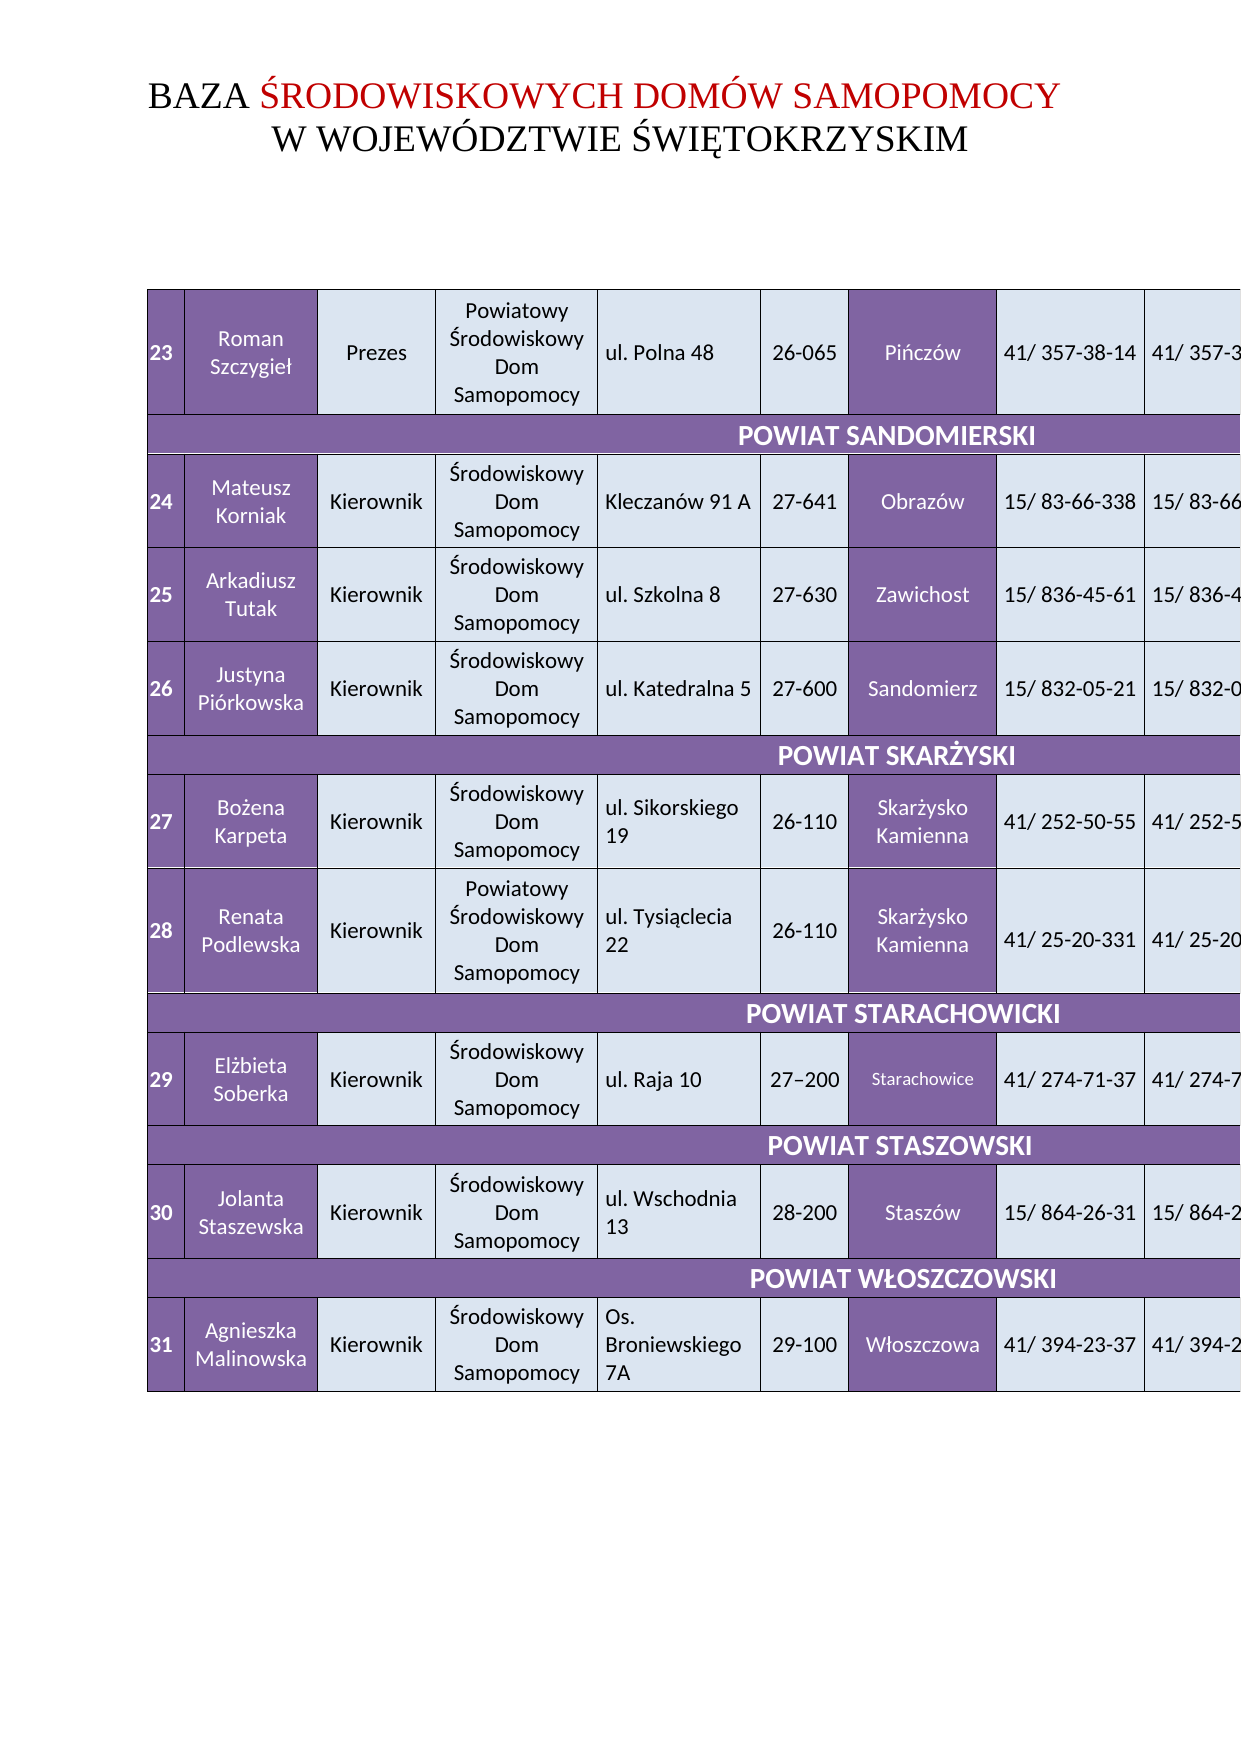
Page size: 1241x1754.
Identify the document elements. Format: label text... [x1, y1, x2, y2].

table_cell Powiatowy Środowiskowy Dom Samopomocy [436, 869, 597, 992]
table_cell Elżbieta Soberka [185, 1033, 317, 1125]
table_cell 41/ 357-38-14 [1145, 290, 1240, 414]
table_cell Jolanta Staszewska [185, 1165, 317, 1258]
table_cell 29 [148, 1033, 184, 1125]
table_cell 41/ 394-23-37 [997, 1298, 1144, 1391]
table_cell 27-600 [761, 642, 848, 735]
table_cell 15/ 836-45-61 [1145, 548, 1240, 641]
table_cell Środowiskowy Dom Samopomocy [436, 548, 597, 641]
table_cell POWIAT STASZOWSKI [148, 1126, 1240, 1164]
table_cell 41/ 25-20-331 [1145, 869, 1240, 992]
table_cell 26-110 [761, 775, 848, 867]
table_cell ul. Katedralna 5 [598, 642, 760, 735]
table_cell Środowiskowy Dom Samopomocy [436, 1298, 597, 1391]
table_cell 15/ 832-05-21 [997, 642, 1144, 735]
table_cell 15/ 864-26-31 [997, 1165, 1144, 1258]
table_cell 26 [148, 642, 184, 735]
table_cell Kierownik [318, 1165, 435, 1258]
table_cell Arkadiusz Tutak [185, 548, 317, 641]
table_cell POWIAT SANDOMIERSKI [148, 415, 1240, 453]
table_cell Renata Podlewska [185, 869, 317, 992]
table_cell ul. Sikorskiego 19 [598, 775, 760, 867]
table_cell 27–200 [761, 1033, 848, 1125]
table_cell Środowiskowy Dom Samopomocy [436, 1165, 597, 1258]
table_cell Kierownik [318, 455, 435, 547]
table_cell 15/ 83-66-338 [1145, 455, 1240, 547]
table_cell Skarżysko Kamienna [849, 869, 996, 992]
table_cell 27-641 [761, 455, 848, 547]
table_cell Obrazów [849, 455, 996, 547]
table_cell Włoszczowa [849, 1298, 996, 1391]
table_cell 15/ 83-66-338 [997, 455, 1144, 547]
table_cell Kierownik [318, 869, 435, 992]
table_cell 31 [148, 1298, 184, 1391]
table_cell 24 [148, 455, 184, 547]
table_cell ul. Polna 48 [598, 290, 760, 414]
table_cell 41/ 252-50-55 [997, 775, 1144, 867]
table_cell 15/ 832-05-21 [1145, 642, 1240, 735]
table_cell 15/ 864-26-31 [1145, 1165, 1240, 1258]
table_cell Agnieszka Malinowska [185, 1298, 317, 1391]
table_cell Skarżysko Kamienna [849, 775, 996, 867]
table_cell 41/ 394-23-37 [1145, 1298, 1240, 1391]
table_cell 26-110 [761, 869, 848, 992]
table_cell Mateusz Korniak [185, 455, 317, 547]
table_cell 27-630 [761, 548, 848, 641]
table_cell Os. Broniewskiego 7A [598, 1298, 760, 1391]
table_cell 23 [148, 290, 184, 414]
table_cell Środowiskowy Dom Samopomocy [436, 775, 597, 867]
table_cell 27 [148, 775, 184, 867]
table_cell Sandomierz [849, 642, 996, 735]
table_cell POWIAT STARACHOWICKI [148, 994, 1240, 1032]
table_cell Kierownik [318, 1298, 435, 1391]
table_cell Środowiskowy Dom Samopomocy [436, 642, 597, 735]
table_cell 29-100 [761, 1298, 848, 1391]
table_cell Kierownik [318, 548, 435, 641]
table_cell Kierownik [318, 775, 435, 867]
table_cell ul. Szkolna 8 [598, 548, 760, 641]
table_cell ul. Tysiąclecia 22 [598, 869, 760, 992]
table_cell 41/ 274-71-37 [997, 1033, 1144, 1125]
table_cell Prezes [318, 290, 435, 414]
table_cell Kierownik [318, 1033, 435, 1125]
table_cell 41/ 357-38-14 [997, 290, 1144, 414]
table_cell Powiatowy Środowiskowy Dom Samopomocy [436, 290, 597, 414]
table_cell 25 [148, 548, 184, 641]
table_cell 28 [148, 869, 184, 992]
table_cell Pińczów [849, 290, 996, 414]
table_cell Środowiskowy Dom Samopomocy [436, 455, 597, 547]
table_cell Roman Szczygieł [185, 290, 317, 414]
table_cell Bożena Karpeta [185, 775, 317, 867]
table_cell POWIAT SKARŻYSKI [148, 736, 1240, 774]
table_cell 15/ 836-45-61 [997, 548, 1144, 641]
table_cell 28-200 [761, 1165, 848, 1258]
table_cell Kierownik [318, 642, 435, 735]
table_cell 30 [148, 1165, 184, 1258]
table_cell 41/ 274-71-37 [1145, 1033, 1240, 1125]
table_cell Kleczanów 91 A [598, 455, 760, 547]
table_cell Starachowice [849, 1033, 996, 1125]
table_cell 41/ 25-20-331 [997, 869, 1144, 992]
table_cell POWIAT WŁOSZCZOWSKI [148, 1259, 1240, 1297]
table_cell Zawichost [849, 548, 996, 641]
table_cell ul. Raja 10 [598, 1033, 760, 1125]
table_cell Staszów [849, 1165, 996, 1258]
table_cell 26-065 [761, 290, 848, 414]
table_cell Środowiskowy Dom Samopomocy [436, 1033, 597, 1125]
table_cell Justyna Piórkowska [185, 642, 317, 735]
table_cell ul. Wschodnia 13 [598, 1165, 760, 1258]
table_cell 41/ 252-50-55 [1145, 775, 1240, 867]
